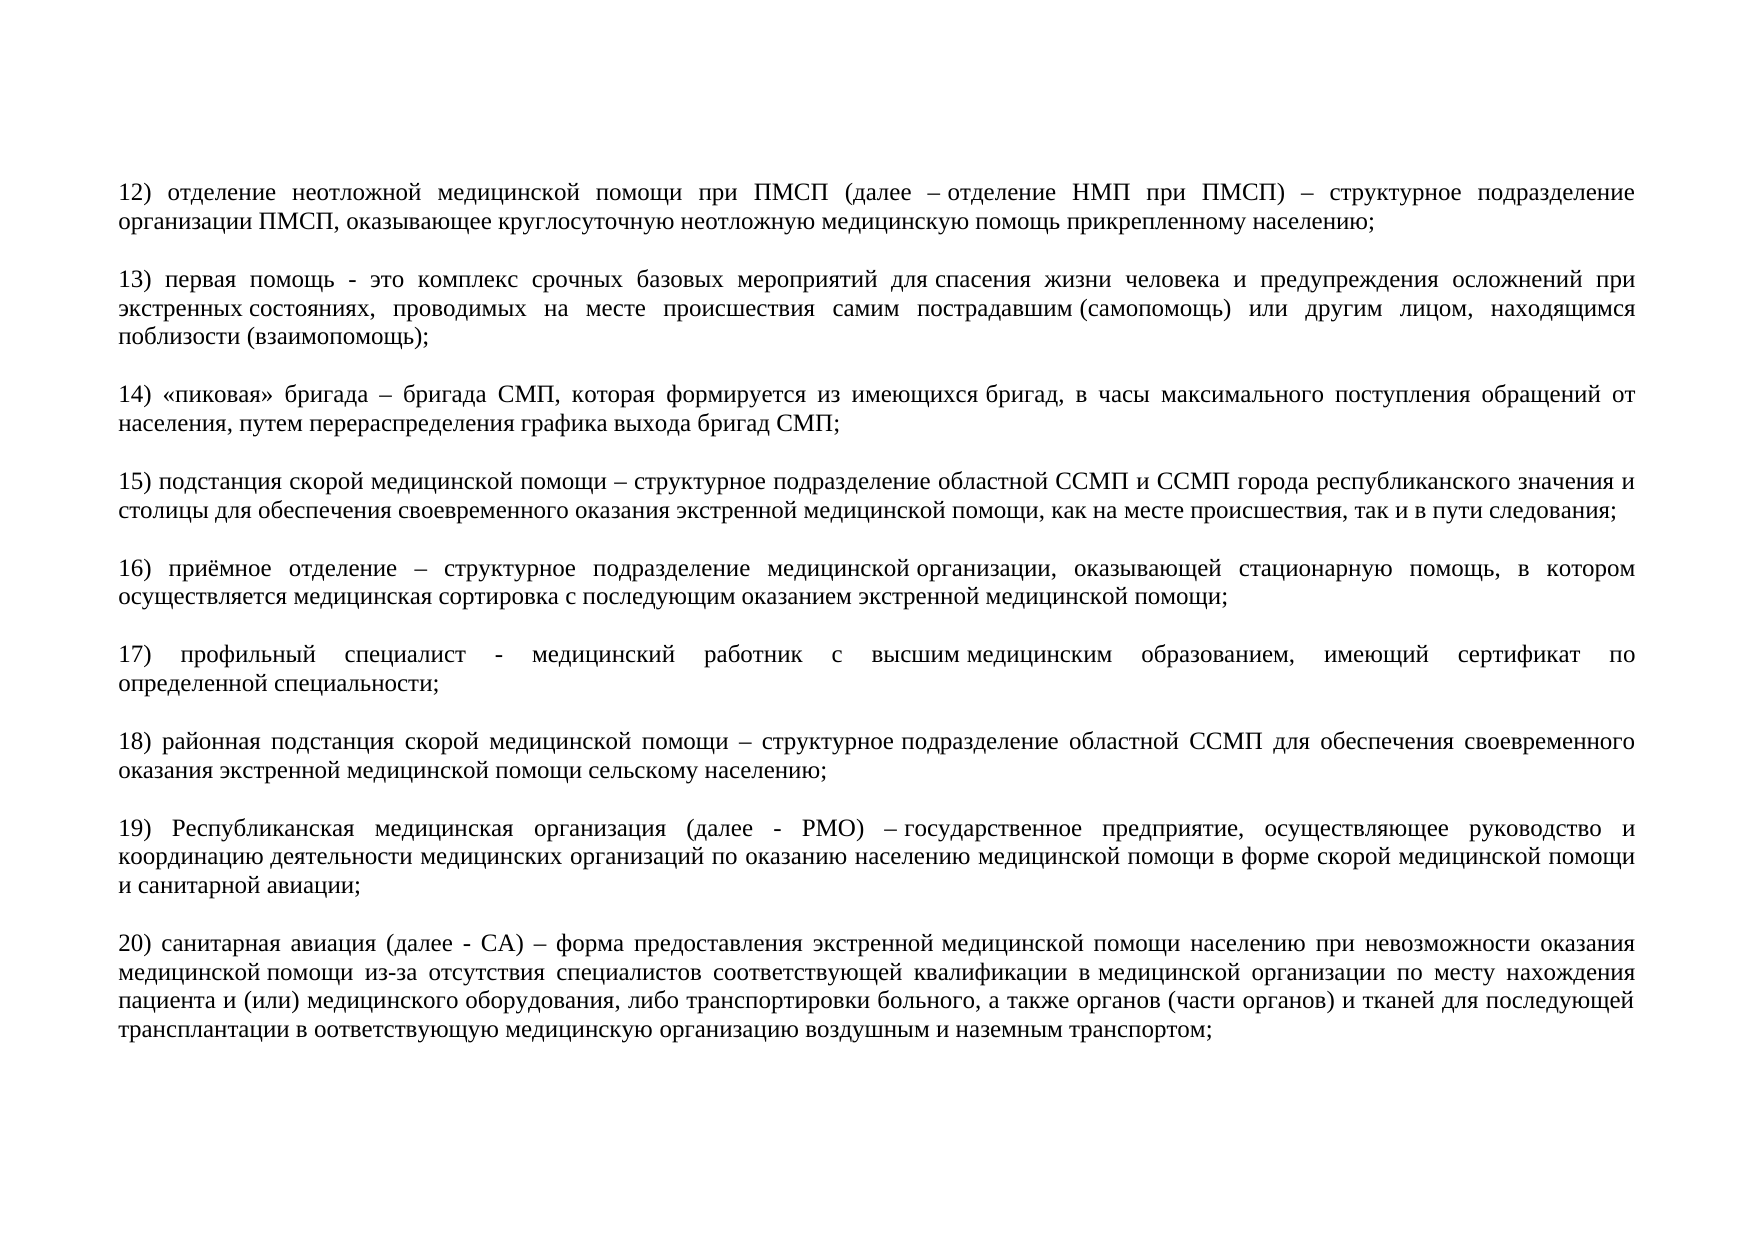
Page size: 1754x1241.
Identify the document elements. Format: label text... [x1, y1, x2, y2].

text 15) подстанция скорой медицинской помощи – структурное подразделение областной ССМП и ССМП города республиканского значения и столицы для обеспечения своевременного оказания экстренной медицинской помощи, как на месте происшествия, так и в пути следования; [118, 466, 1636, 523]
text 17) профильный специалист - медицинский работник с высшим медицинским образованием, имеющий сертификат по определенной специальности; [118, 639, 1636, 697]
text 12) отделение неотложной медицинской помощи при ПМСП (далее – отделение НМП при ПМСП) – структурное подразделение организации ПМСП, оказывающее круглосуточную неотложную медицинскую помощь прикрепленному населению; [118, 177, 1636, 235]
text 13) первая помощь - это комплекс срочных базовых мероприятий для спасения жизни человека и предупреждения осложнений при экстренных состояниях, проводимых на месте происшествия самим пострадавшим (самопомощь) или другим лицом, находящимся поблизости (взаимопомощь); [118, 264, 1636, 350]
text 14) «пиковая» бригада – бригада СМП, которая формируется из имеющихся бригад, в часы максимального поступления обращений от населения, путем перераспределения графика выхода бригад СМП; [118, 379, 1636, 437]
text 18) районная подстанция скорой медицинской помощи – структурное подразделение областной ССМП для обеспечения своевременного оказания экстренной медицинской помощи сельскому населению; [118, 726, 1636, 783]
text 19) Республиканская медицинская организация (далее - РМО) – государственное предприятие, осуществляющее руководство и координацию деятельности медицинских организаций по оказанию населению медицинской помощи в форме скорой медицинской помощи и санитарной авиации; [118, 813, 1636, 899]
text 16) приёмное отделение – структурное подразделение медицинской организации, оказывающей стационарную помощь, в котором осуществляется медицинская сортировка с последующим оказанием экстренной медицинской помощи; [118, 553, 1636, 610]
text 20) санитарная авиация (далее - СА) – форма предоставления экстренной медицинской помощи населению при невозможности оказания медицинской помощи из-за отсутствия специалистов соответствующей квалификации в медицинской организации по месту нахождения пациента и (или) медицинского оборудования, либо транспортировки больного, а также органов (части органов) и тканей для последующей трансплантации в оответствующую медицинскую организацию воздушным и наземным транспортом; [118, 928, 1636, 1043]
